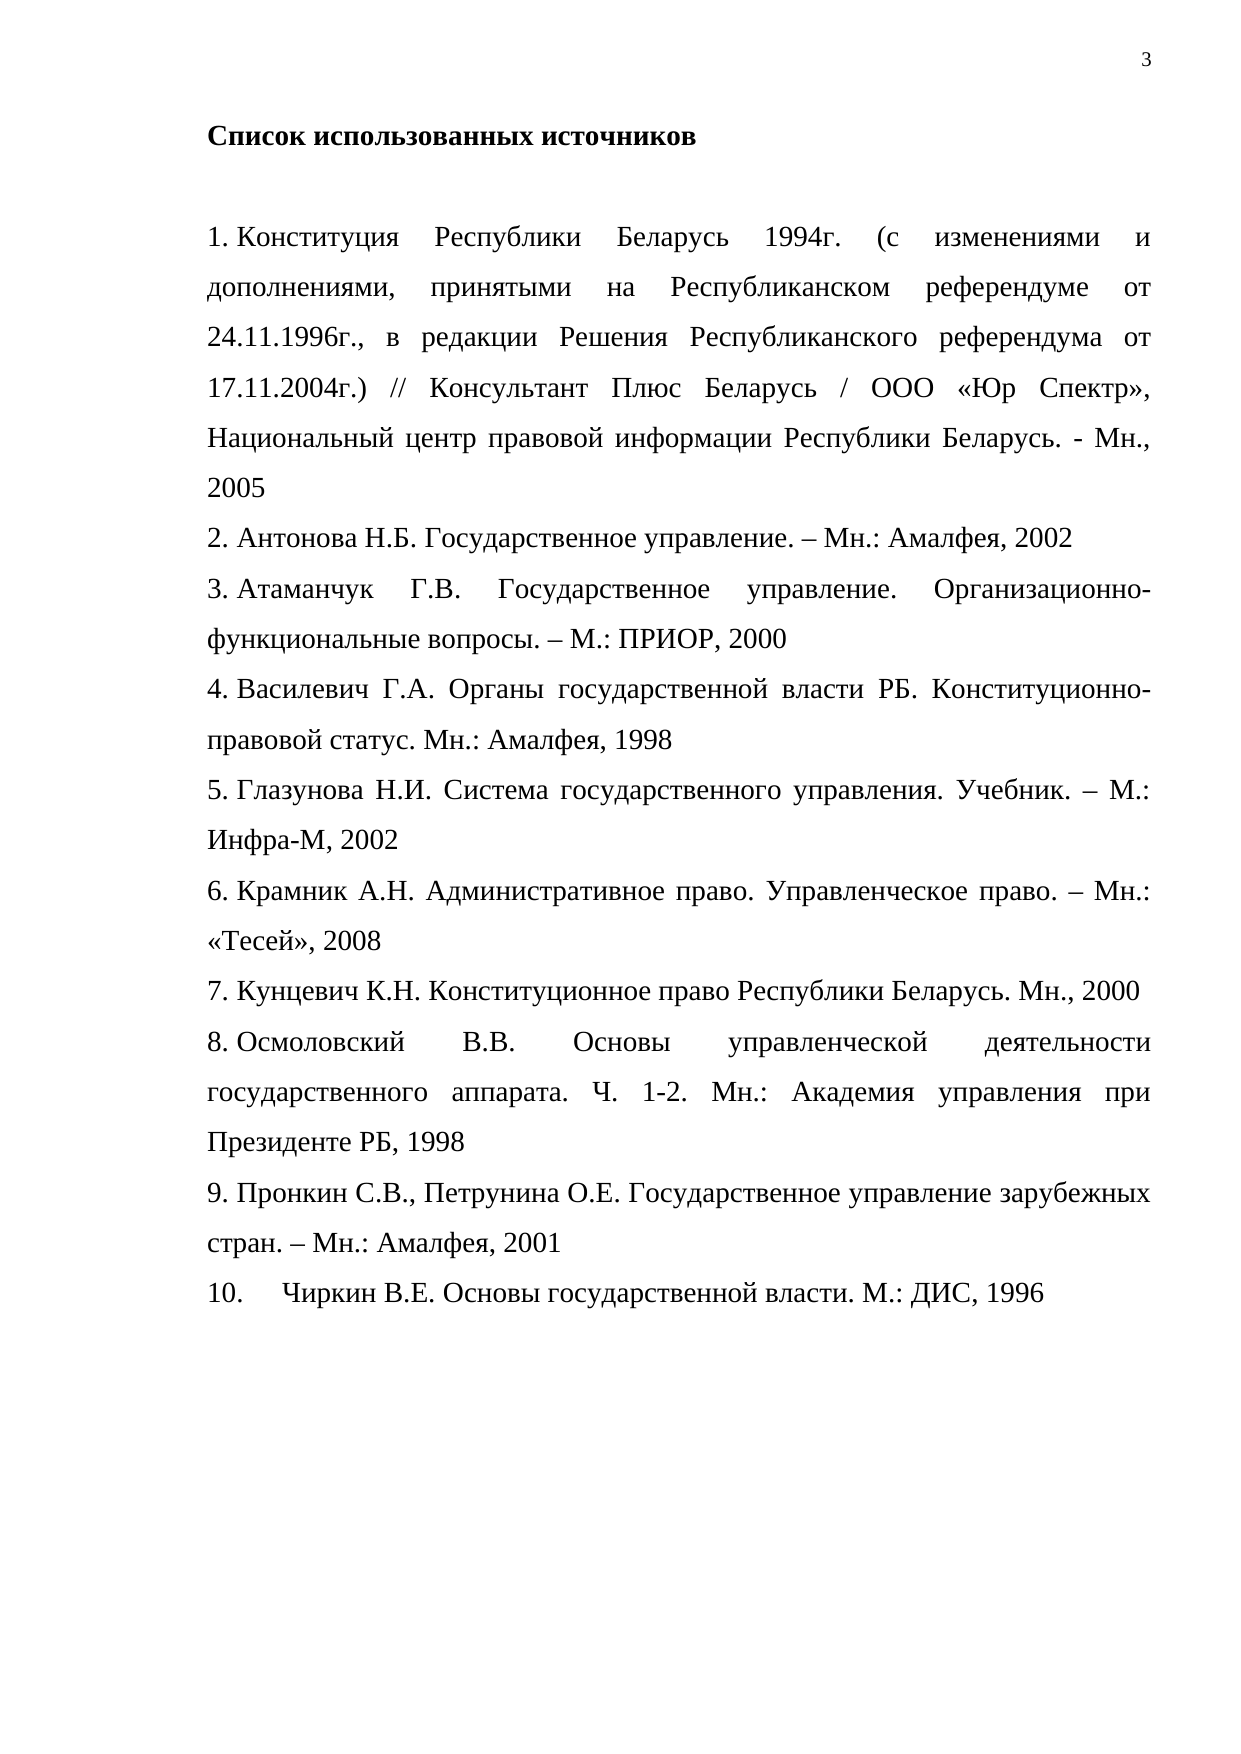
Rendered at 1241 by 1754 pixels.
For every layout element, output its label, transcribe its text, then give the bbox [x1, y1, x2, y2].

list Чиркин В.Е. Основы государственной власти. М.: ДИС, 1996 [207, 1275, 1152, 1309]
list Антонова Н.Б. Государственное управление. – Мн.: Амалфея, 2002 [207, 521, 1152, 554]
list Осмоловский В.В. Основы управленческой деятельности государственного аппарата. Ч. 1-2. Мн.: Академия управления при Президенте РБ, 1998 [207, 1024, 1152, 1158]
list Василевич Г.А. Органы государственной власти РБ. Конституционно-правовой статус. Мн.: Амалфея, 1998 [207, 672, 1152, 755]
list Атаманчук Г.В. Государственное управление. Организационно-функциональные вопросы. – М.: ПРИОР, 2000 [207, 571, 1152, 655]
list Глазунова Н.И. Система государственного управления. Учебник. – М.: Инфра-М, 2002 [207, 772, 1152, 856]
list Кунцевич К.Н. Конституционное право Республики Беларусь. Мн., 2000 [207, 973, 1152, 1007]
list Крамник А.Н. Административное право. Управленческое право. – Мн.: «Тесей», 2008 [207, 873, 1152, 957]
list Конституция Республики Беларусь 1994г. (с изменениями и дополнениями, принятыми на Республиканском референдуме от 24.11.1996г., в редакции Решения Республиканского референдума от 17.11.2004г.) // Консультант Плюс Беларусь / ООО «Юр Спектр», Национальный центр правовой информации Республики Беларусь. - Мн., 2005 [207, 219, 1152, 504]
text Список использованных источников [207, 118, 1152, 152]
list Пронкин С.В., Петрунина О.Е. Государственное управление зарубежных стран. – Мн.: Амалфея, 2001 [207, 1175, 1152, 1258]
